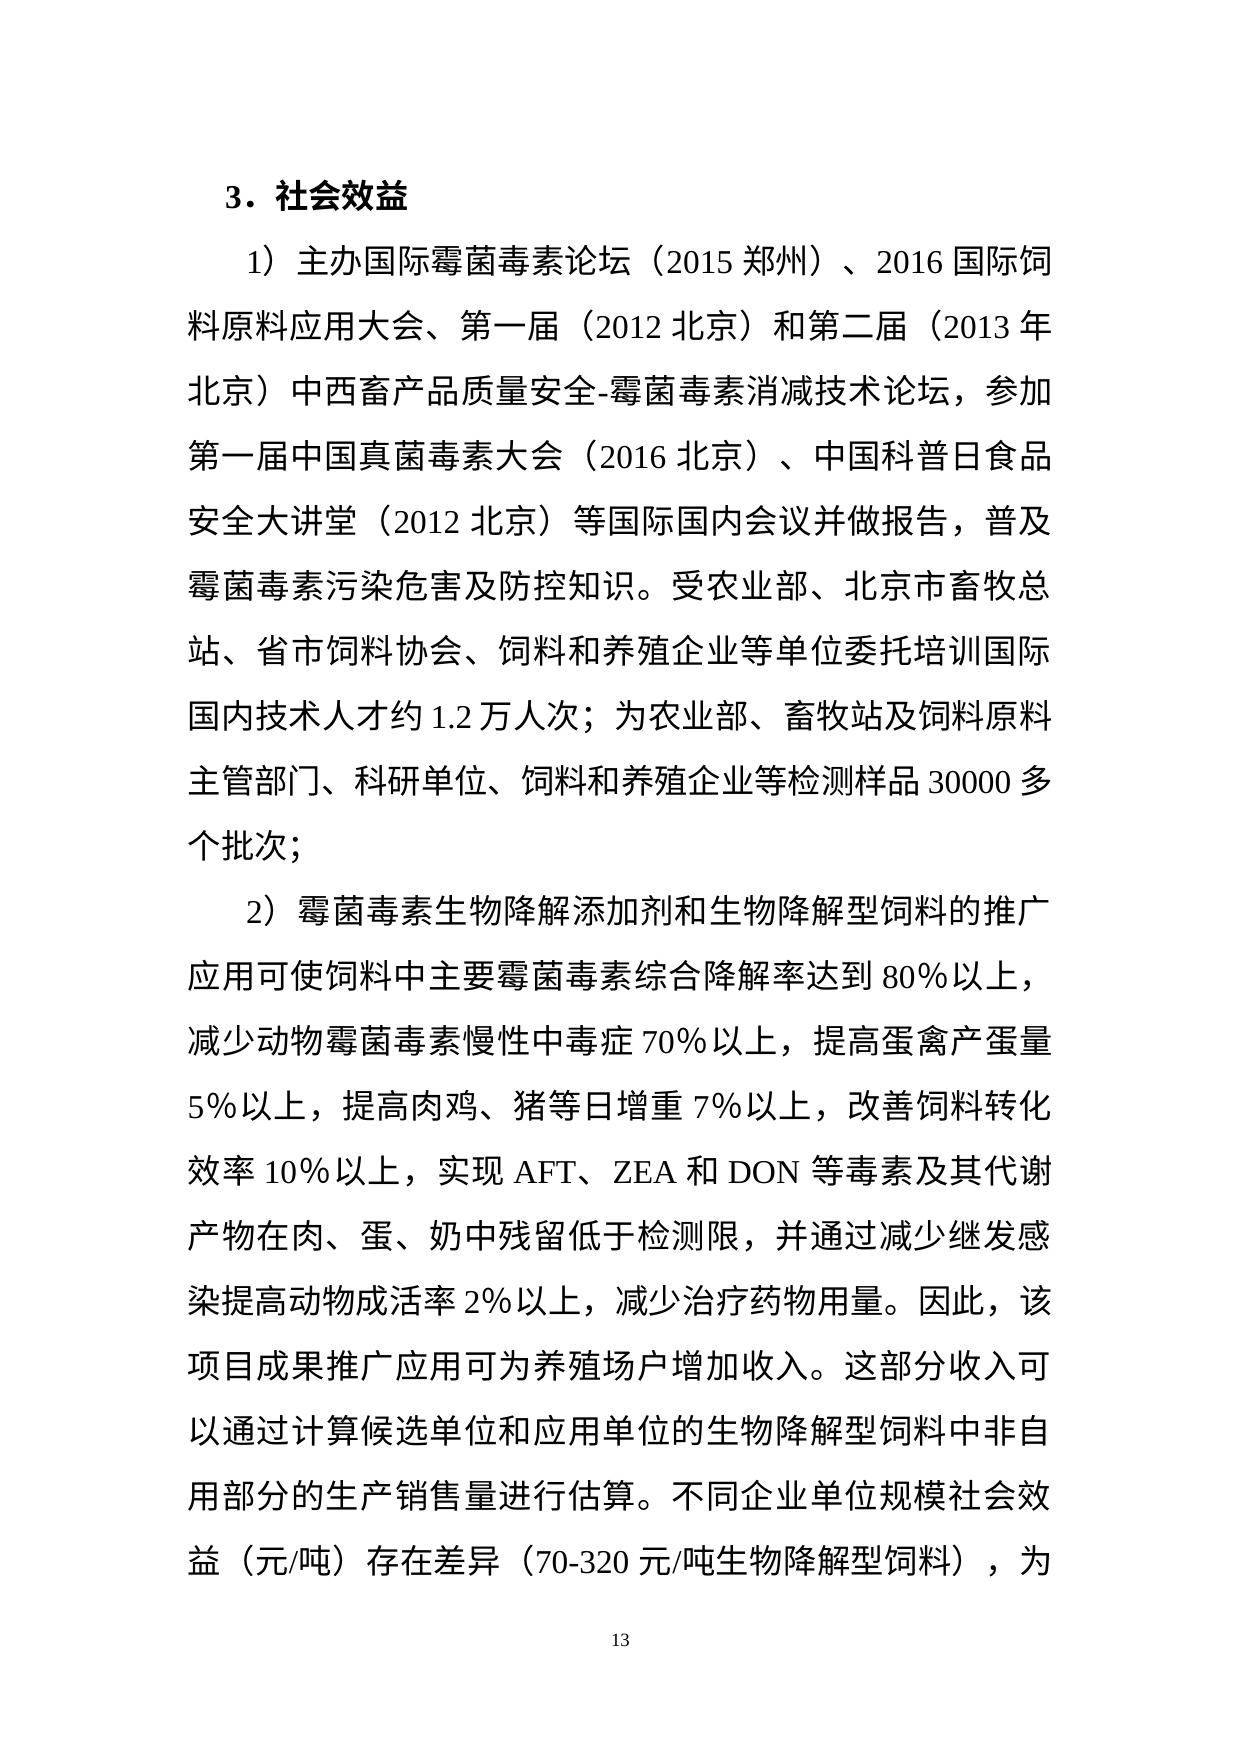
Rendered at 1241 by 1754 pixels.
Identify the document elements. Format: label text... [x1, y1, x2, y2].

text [187, 877, 1053, 1592]
text 1）主办国际霉菌毒素论坛（2015 郑州）、2016 国际饲料原料应用大会、第一届（2012 北京）和第二届（2013 年北京）中西畜产品质量安全-霉菌毒素消减技术论坛，参加第一届中国真菌毒素大会（2016 北京）、中国科普日食品安全大讲堂（2012 北京）等国际国内会议并做报告，普及霉菌毒素污染危害及防控知识。受农业部、北京市畜牧总站、省市饲料协会、饲料和养殖企业等单位委托培训国际国内技术人才约1.2万人次；为农业部、畜牧站及饲料原料主管部门、科研单位、饲料和养殖企业等检测样品30000 多个批次； [187, 227, 1053, 877]
text 3．社会效益 [187, 162, 1053, 227]
